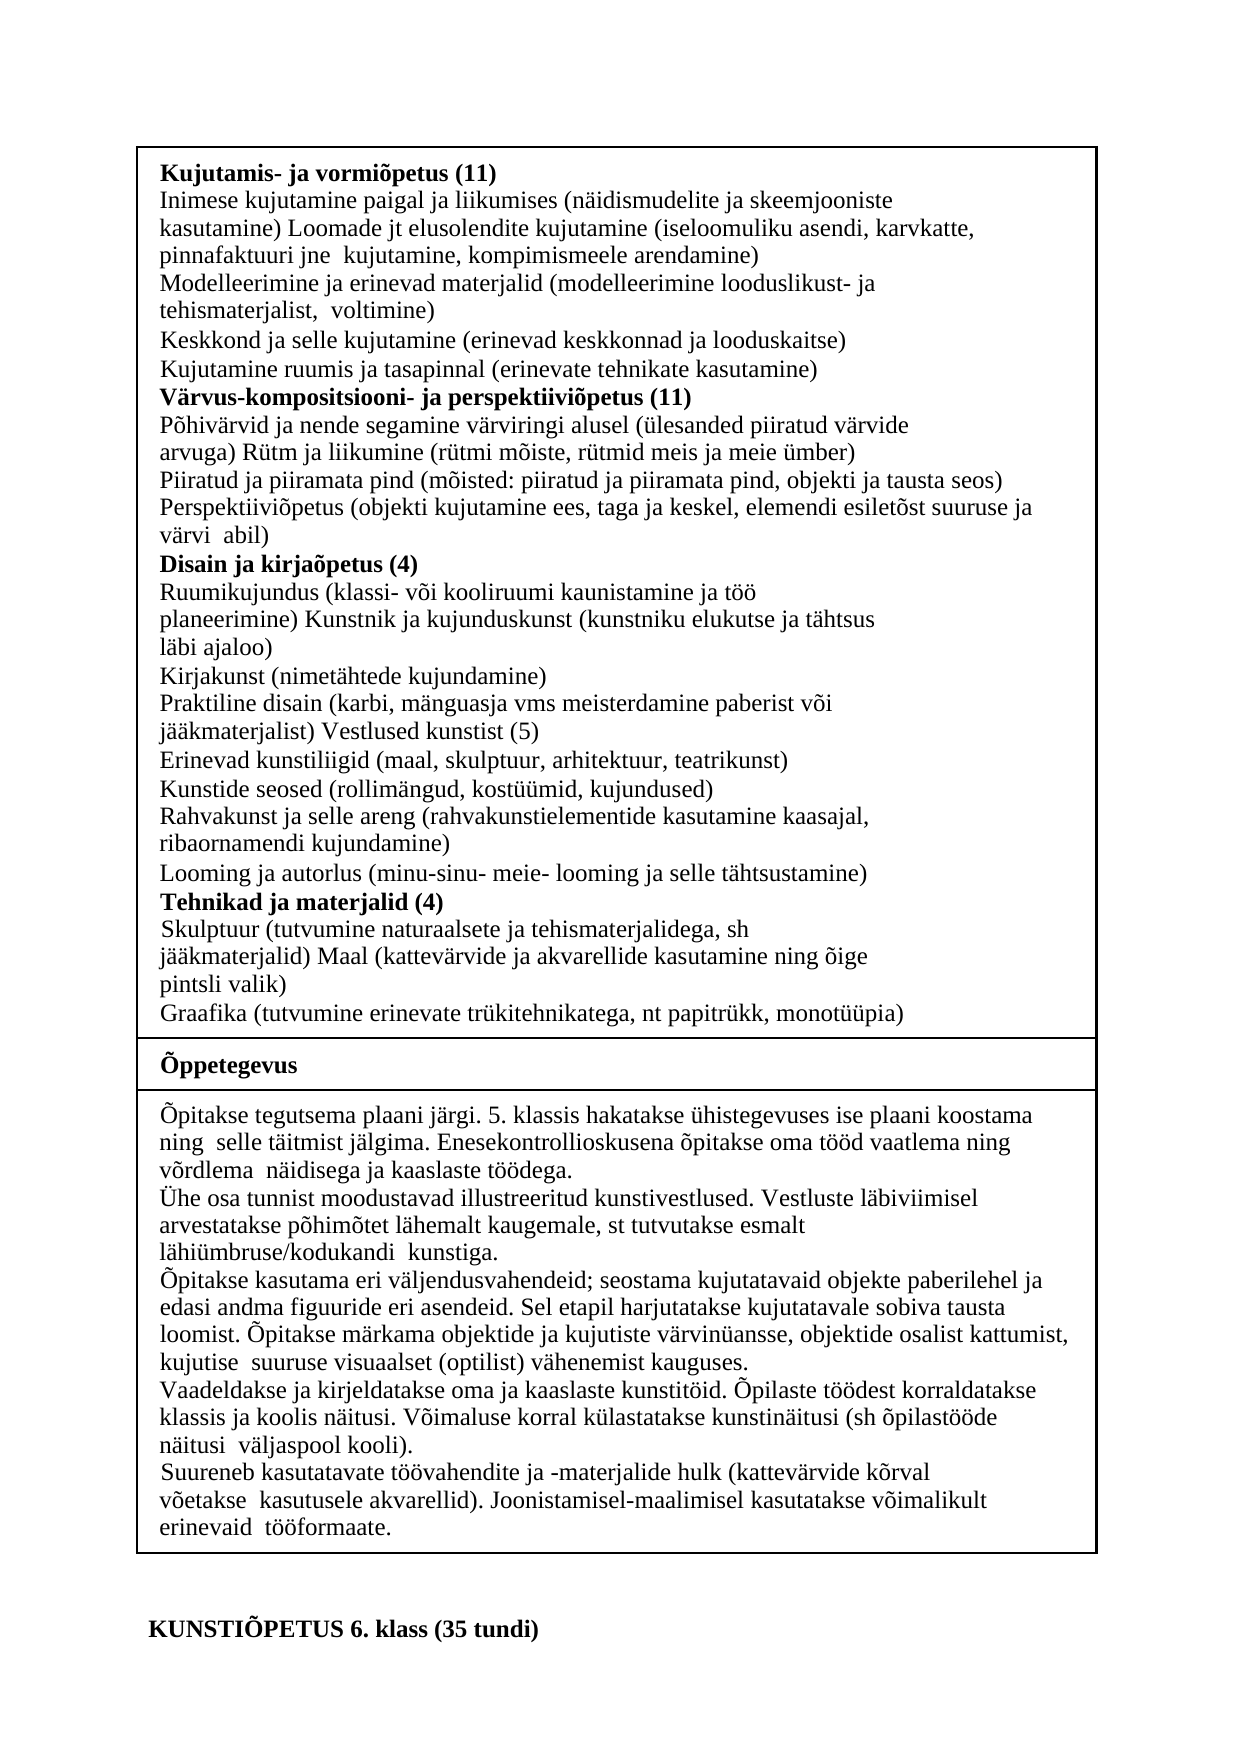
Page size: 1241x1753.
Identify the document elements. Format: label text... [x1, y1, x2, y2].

text KUNSTIÕPETUS 6. klass (35 tundi) [148, 1614, 1095, 1643]
table_cell Õppetegevus [138, 1039, 1095, 1089]
table_cell Kujutamis- ja vormiõpetus (11) Inimese kujutamine paigal ja liikumises (näidismudelite ja skeemjooniste kasutamine) Loomade jt elusolendite kujutamine (iseloomuliku asendi, karvkatte, pinnafaktuuri jne kujutamine, kompimismeele arendamine) Modelleerimine ja erinevad materjalid (modelleerimine looduslikust- ja tehismaterjalist, voltimine) Keskkond ja selle kujutamine (erinevad keskkonnad ja looduskaitse) Kujutamine ruumis ja tasapinnal (erinevate tehnikate kasutamine) Värvus-kompositsiooni- ja perspektiiviõpetus (11) Põhivärvid ja nende segamine värviringi alusel (ülesanded piiratud värvide arvuga) Rütm ja liikumine (rütmi mõiste, rütmid meis ja meie ümber) Piiratud ja piiramata pind (mõisted: piiratud ja piiramata pind, objekti ja tausta seos) Perspektiiviõpetus (objekti kujutamine ees, taga ja keskel, elemendi esiletõst suuruse ja värvi abil) Disain ja kirjaõpetus (4) Ruumikujundus (klassi- või kooliruumi kaunistamine ja töö planeerimine) Kunstnik ja kujunduskunst (kunstniku elukutse ja tähtsus läbi ajaloo) Kirjakunst (nimetähtede kujundamine) Praktiline disain (karbi, mänguasja vms meisterdamine paberist või jääkmaterjalist) Vestlused kunstist (5) Erinevad kunstiliigid (maal, skulptuur, arhitektuur, teatrikunst) Kunstide seosed (rollimängud, kostüümid, kujundused) Rahvakunst ja selle areng (rahvakunstielementide kasutamine kaasajal, ribaornamendi kujundamine) Looming ja autorlus (minu-sinu- meie- looming ja selle tähtsustamine) Tehnikad ja materjalid (4) Skulptuur (tutvumine naturaalsete ja tehismaterjalidega, sh jääkmaterjalid) Maal (kattevärvide ja akvarellide kasutamine ning õige pintsli valik) Graafika (tutvumine erinevate trükitehnikatega, nt papitrükk, monotüüpia) [138, 148, 1095, 1037]
table_cell Õpitakse tegutsema plaani järgi. 5. klassis hakatakse ühistegevuses ise plaani koostama ning selle täitmist jälgima. Enesekontrollioskusena õpitakse oma tööd vaatlema ning võrdlema näidisega ja kaaslaste töödega. Ühe osa tunnist moodustavad illustreeritud kunstivestlused. Vestluste läbiviimisel arvestatakse põhimõtet lähemalt kaugemale, st tutvutakse esmalt lähiümbruse/kodukandi kunstiga. Õpitakse kasutama eri väljendusvahendeid; seostama kujutatavaid objekte paberilehel ja edasi andma figuuride eri asendeid. Sel etapil harjutatakse kujutatavale sobiva tausta loomist. Õpitakse märkama objektide ja kujutiste värvinüansse, objektide osalist kattumist, kujutise suuruse visuaalset (optilist) vähenemist kauguses. Vaadeldakse ja kirjeldatakse oma ja kaaslaste kunstitöid. Õpilaste töödest korraldatakse klassis ja koolis näitusi. Võimaluse korral külastatakse kunstinäitusi (sh õpilastööde näitusi väljaspool kooli). Suureneb kasutatavate töövahendite ja -materjalide hulk (kattevärvide kõrval võetakse kasutusele akvarellid). Joonistamisel-maalimisel kasutatakse võimalikult erinevaid tööformaate. [138, 1091, 1095, 1552]
